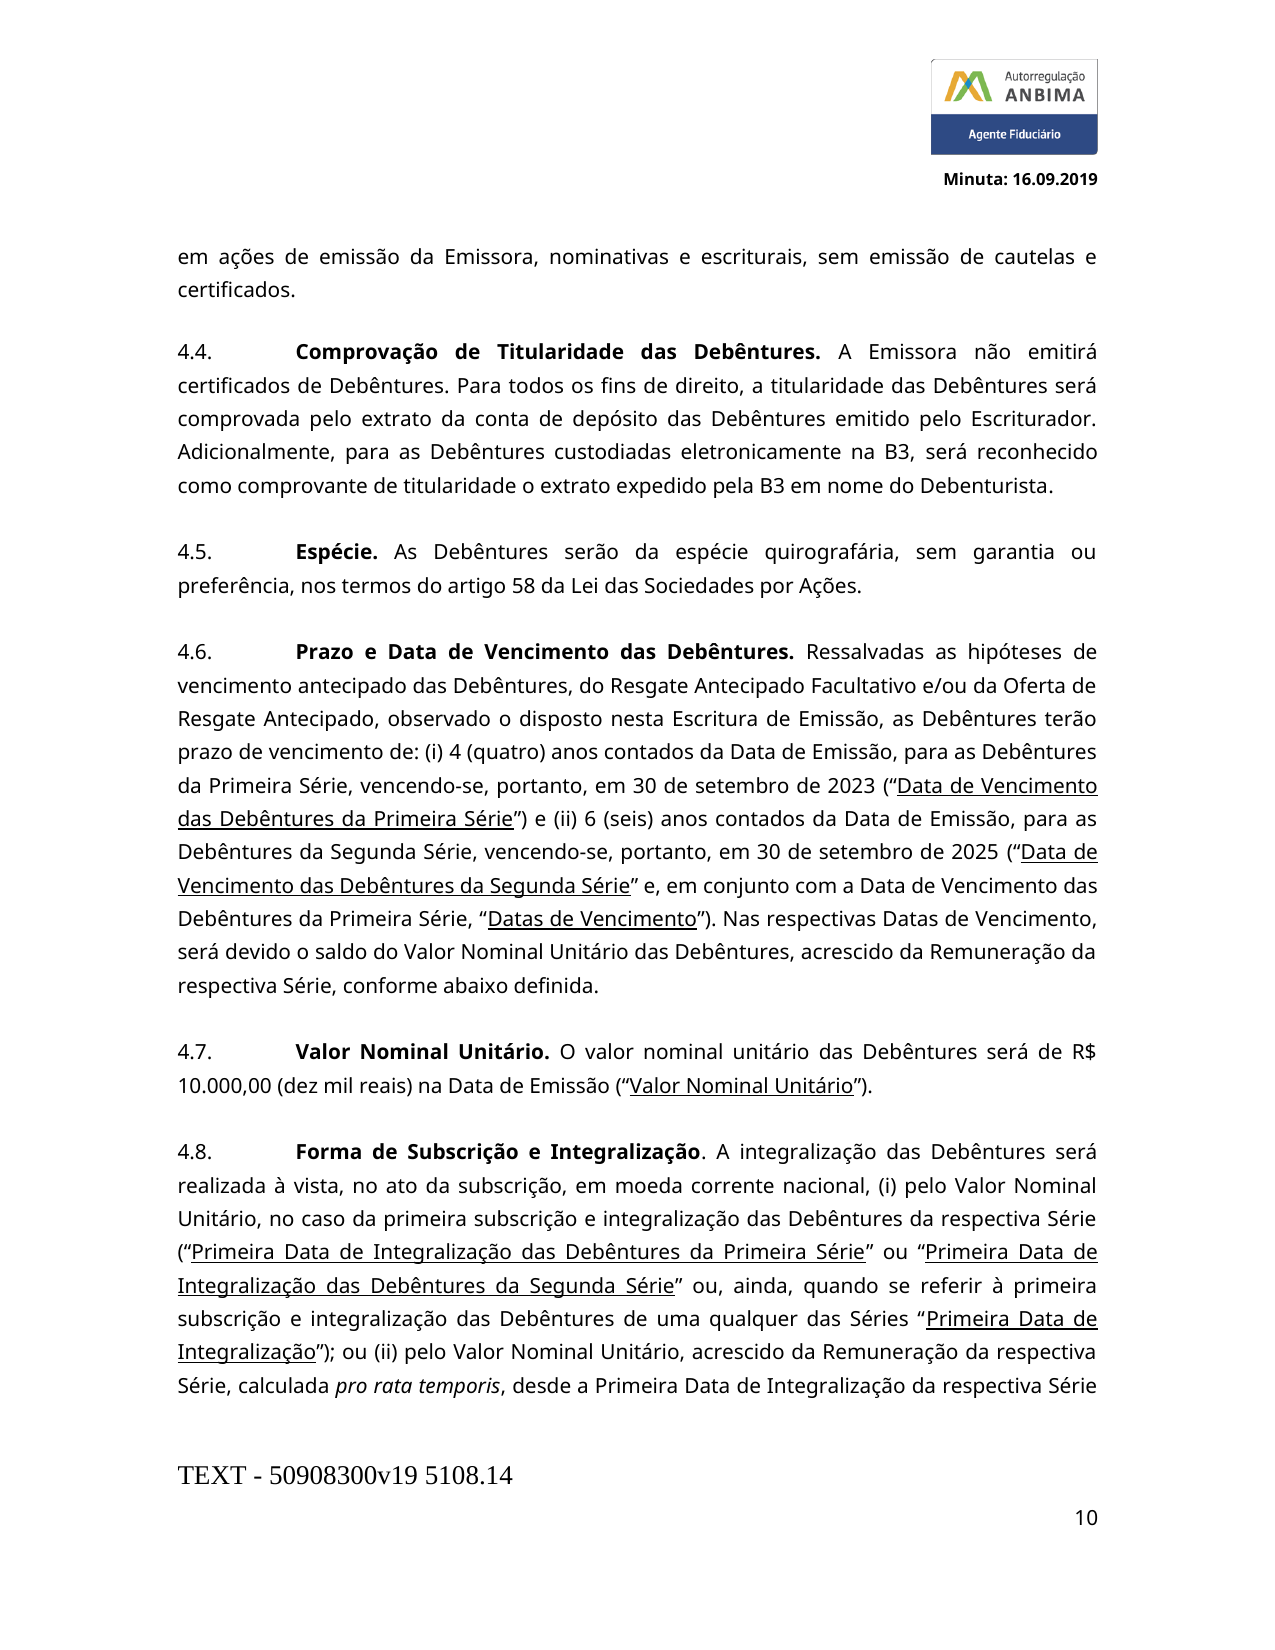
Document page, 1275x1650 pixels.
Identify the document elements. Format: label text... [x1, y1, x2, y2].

list Valor Nominal Unitário. O valor nominal unitário das Debêntures será de R$ 10.000,00 (dez mil reais) na Data de Emissão (“Valor Nominal Unitário”). [177, 1033, 1098, 1100]
list Espécie. As Debêntures serão da espécie quirografária, sem garantia ou preferência, nos termos do artigo 58 da Lei das Sociedades por Ações. [177, 533, 1098, 600]
picture [931, 59, 1098, 155]
list Comprovação de Titularidade das Debêntures. A Emissora não emitirá certificados de Debêntures. Para todos os fins de direito, a titularidade das Debêntures será comprovada pelo extrato da conta de depósito das Debêntures emitido pelo Escriturador. Adicionalmente, para as Debêntures custodiadas eletronicamente na B3, será reconhecido como comprovante de titularidade o extrato expedido pela B3 em nome do Debenturista. [177, 333, 1098, 500]
list Prazo e Data de Vencimento das Debêntures. Ressalvadas as hipóteses de vencimento antecipado das Debêntures, do Resgate Antecipado Facultativo e/ou da Oferta de Resgate Antecipado, observado o disposto nesta Escritura de Emissão, as Debêntures terão prazo de vencimento de: (i) 4 (quatro) anos contados da Data de Emissão, para as Debêntures da Primeira Série, vencendo-se, portanto, em 30 de setembro de 2023 (“Data de Vencimento das Debêntures da Primeira Série”) e (ii) 6 (seis) anos contados da Data de Emissão, para as Debêntures da Segunda Série, vencendo-se, portanto, em 30 de setembro de 2025 (“Data de Vencimento das Debêntures da Segunda Série” e, em conjunto com a Data de Vencimento das Debêntures da Primeira Série, “Datas de Vencimento”). Nas respectivas Datas de Vencimento, será devido o saldo do Valor Nominal Unitário das Debêntures, acrescido da Remuneração da respectiva Série, conforme abaixo definida. [177, 633, 1098, 1000]
